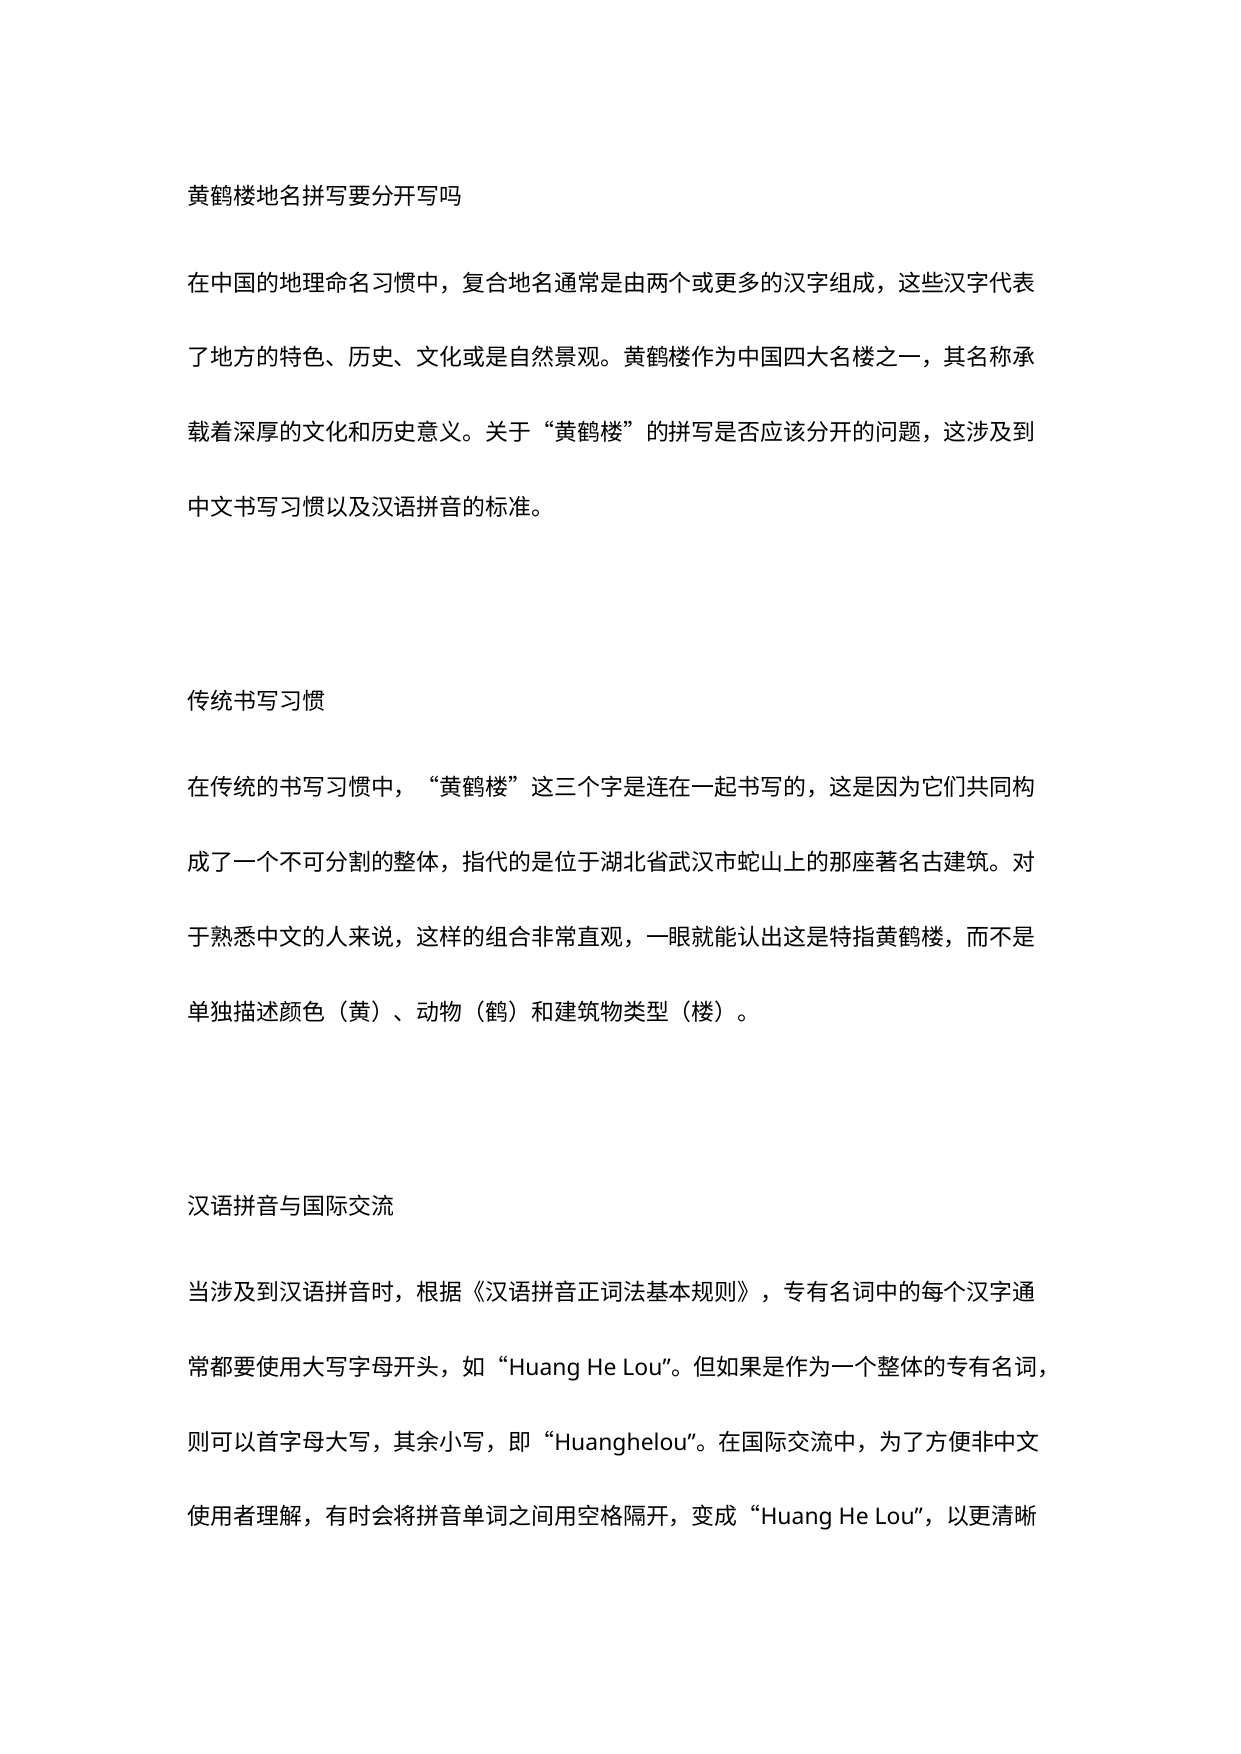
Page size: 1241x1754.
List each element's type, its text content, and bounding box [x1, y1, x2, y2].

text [187, 1258, 1053, 1547]
text 黄鹤楼地名拼写要分开写吗 [187, 162, 1053, 227]
text 汉语拼音与国际交流 [187, 1172, 1053, 1237]
text 在中国的地理命名习惯中，复合地名通常是由两个或更多的汉字组成，这些汉字代表了地方的特色、历史、文化或是自然景观。黄鹤楼作为中国四大名楼之一，其名称承载着深厚的文化和历史意义。关于“黄鹤楼”的拼写是否应该分开的问题，这涉及到中文书写习惯以及汉语拼音的标准。 [187, 248, 1053, 538]
text 在传统的书写习惯中，“黄鹤楼”这三个字是连在一起书写的，这是因为它们共同构成了一个不可分割的整体，指代的是位于湖北省武汉市蛇山上的那座著名古建筑。对于熟悉中文的人来说，这样的组合非常直观，一眼就能认出这是特指黄鹤楼，而不是单独描述颜色（黄）、动物（鹤）和建筑物类型（楼）。 [187, 753, 1053, 1042]
text 传统书写习惯 [187, 667, 1053, 732]
